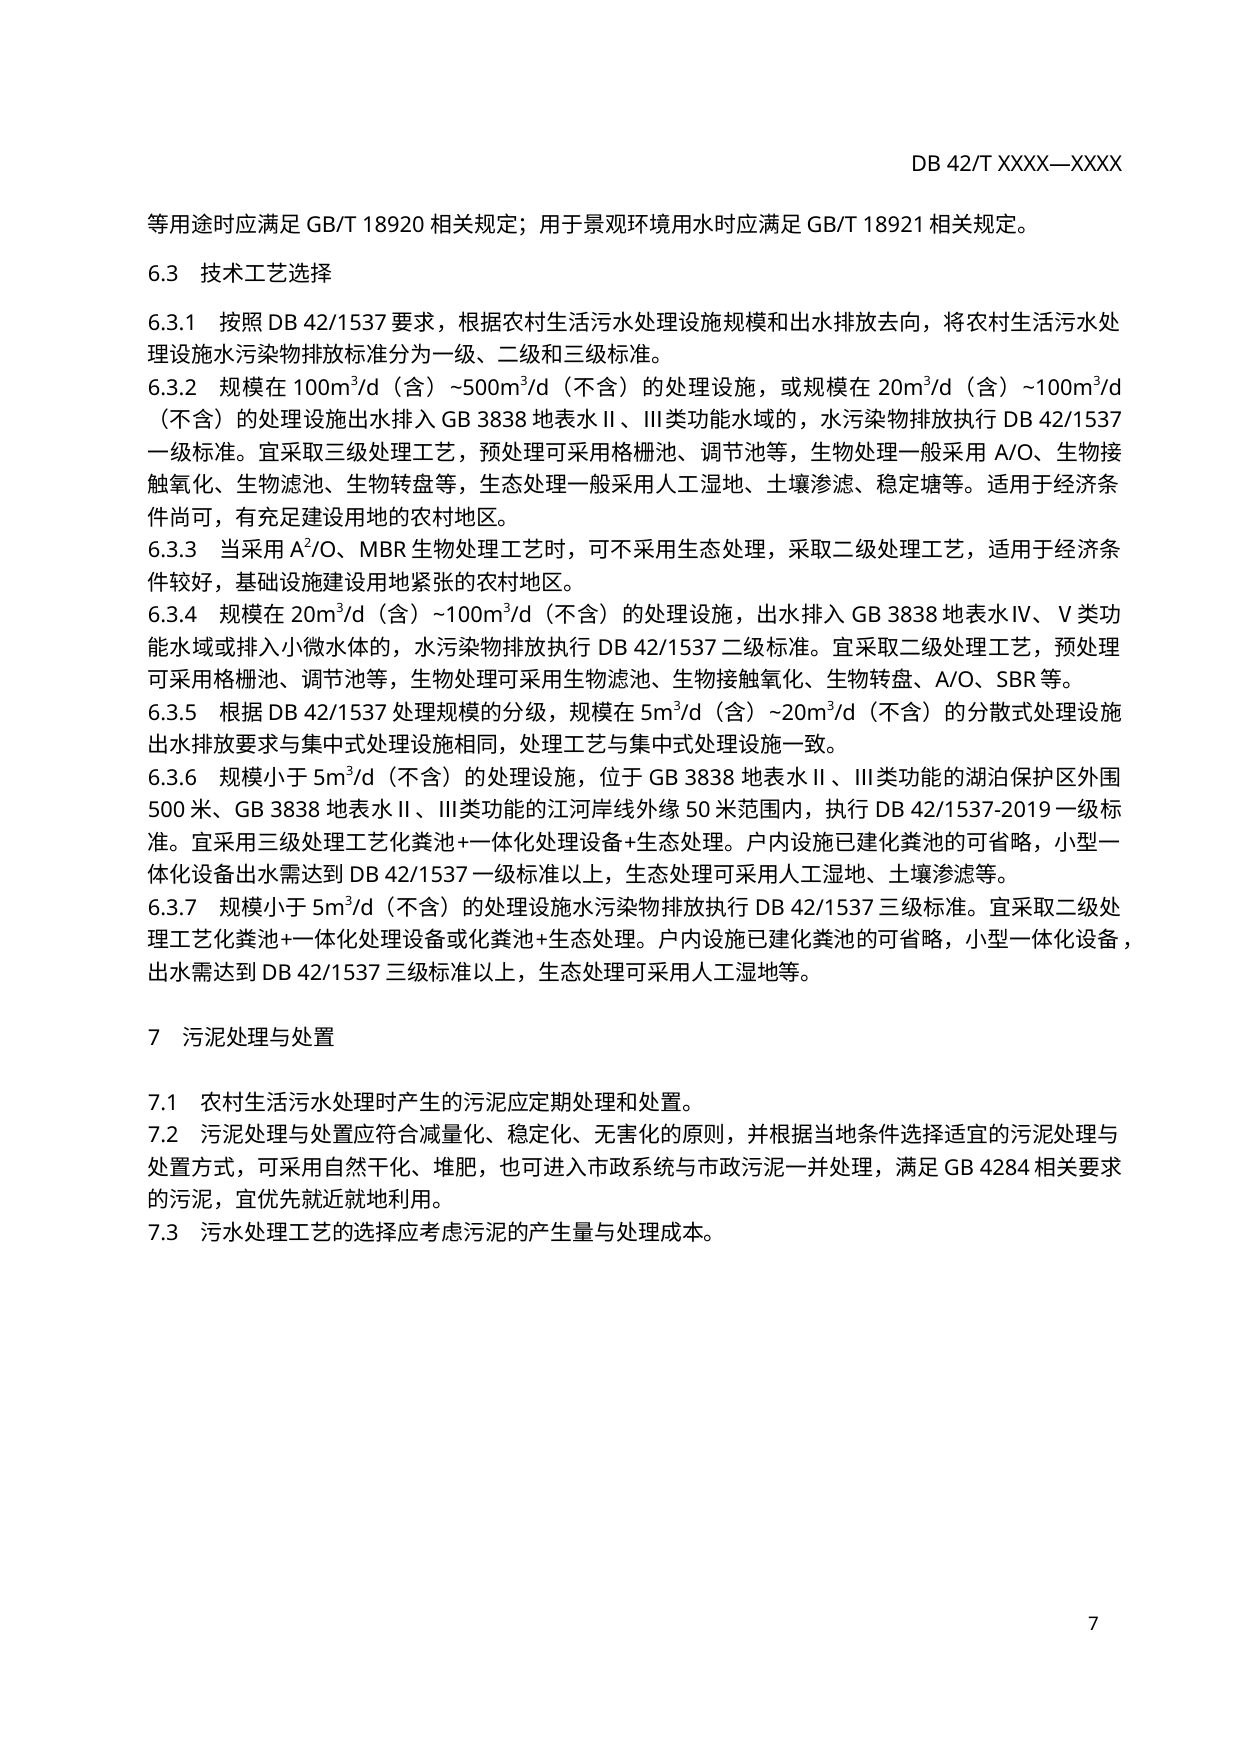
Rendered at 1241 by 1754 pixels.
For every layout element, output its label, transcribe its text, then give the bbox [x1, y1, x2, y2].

text 污泥处理与处置 [148, 1019, 1122, 1052]
text 污水处理工艺的选择应考虑污泥的产生量与处理成本。 [148, 1214, 1122, 1247]
text 农村生活污水处理时产生的污泥应定期处理和处置。 [148, 1084, 1122, 1117]
text 规模在20m3/d（含）~100m3/d（不含）的处理设施，出水排入GB 3838地表水Ⅳ、Ⅴ类功能水域或排入小微水体的，水污染物排放执行DB 42/1537二级标准。宜采取二级处理工艺，预处理可采用格栅池、调节池等，生物处理可采用生物滤池、生物接触氧化、生物转盘、A/O、SBR等。 [148, 597, 1122, 694]
text 技术工艺选择 [148, 256, 1122, 288]
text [148, 207, 1122, 239]
text 当采用A2/O、MBR生物处理工艺时，可不采用生态处理，采取二级处理工艺，适用于经济条件较好，基础设施建设用地紧张的农村地区。 [148, 532, 1122, 597]
text 污泥处理与处置应符合减量化、稳定化、无害化的原则，并根据当地条件选择适宜的污泥处理与处置方式，可采用自然干化、堆肥，也可进入市政系统与市政污泥一并处理，满足GB 4284相关要求的污泥，宜优先就近就地利用。 [148, 1117, 1122, 1214]
text 按照DB 42/1537要求，根据农村生活污水处理设施规模和出水排放去向，将农村生活污水处理设施水污染物排放标准分为一级、二级和三级标准。 [148, 304, 1122, 369]
text 根据DB 42/1537处理规模的分级，规模在5m3/d（含）~20m3/d（不含）的分散式处理设施出水排放要求与集中式处理设施相同，处理工艺与集中式处理设施一致。 [148, 694, 1122, 759]
text 规模在100m3/d（含）~500m3/d（不含）的处理设施，或规模在20m3/d（含）~100m3/d（不含）的处理设施出水排入GB 3838地表水Ⅱ、Ⅲ类功能水域的，水污染物排放执行DB 42/1537一级标准。宜采取三级处理工艺，预处理可采用格栅池、调节池等，生物处理一般采用A/O、生物接触氧化、生物滤池、生物转盘等，生态处理一般采用人工湿地、土壤渗滤、稳定塘等。适用于经济条件尚可，有充足建设用地的农村地区。 [148, 369, 1122, 532]
text 规模小于5m3/d（不含）的处理设施，位于GB 3838 地表水Ⅱ、Ⅲ类功能的湖泊保护区外围500米、GB 3838 地表水Ⅱ、Ⅲ类功能的江河岸线外缘50米范围内，执行DB 42/1537-2019一级标准。宜采用三级处理工艺化粪池+一体化处理设备+生态处理。户内设施已建化粪池的可省略，小型一体化设备出水需达到DB 42/1537一级标准以上，生态处理可采用人工湿地、土壤渗滤等。 [148, 759, 1122, 889]
text 规模小于5m3/d（不含）的处理设施水污染物排放执行DB 42/1537三级标准。宜采取二级处理工艺化粪池+一体化处理设备或化粪池+生态处理。户内设施已建化粪池的可省略，小型一体化设备，出水需达到DB 42/1537三级标准以上，生态处理可采用人工湿地等。 [148, 889, 1122, 987]
